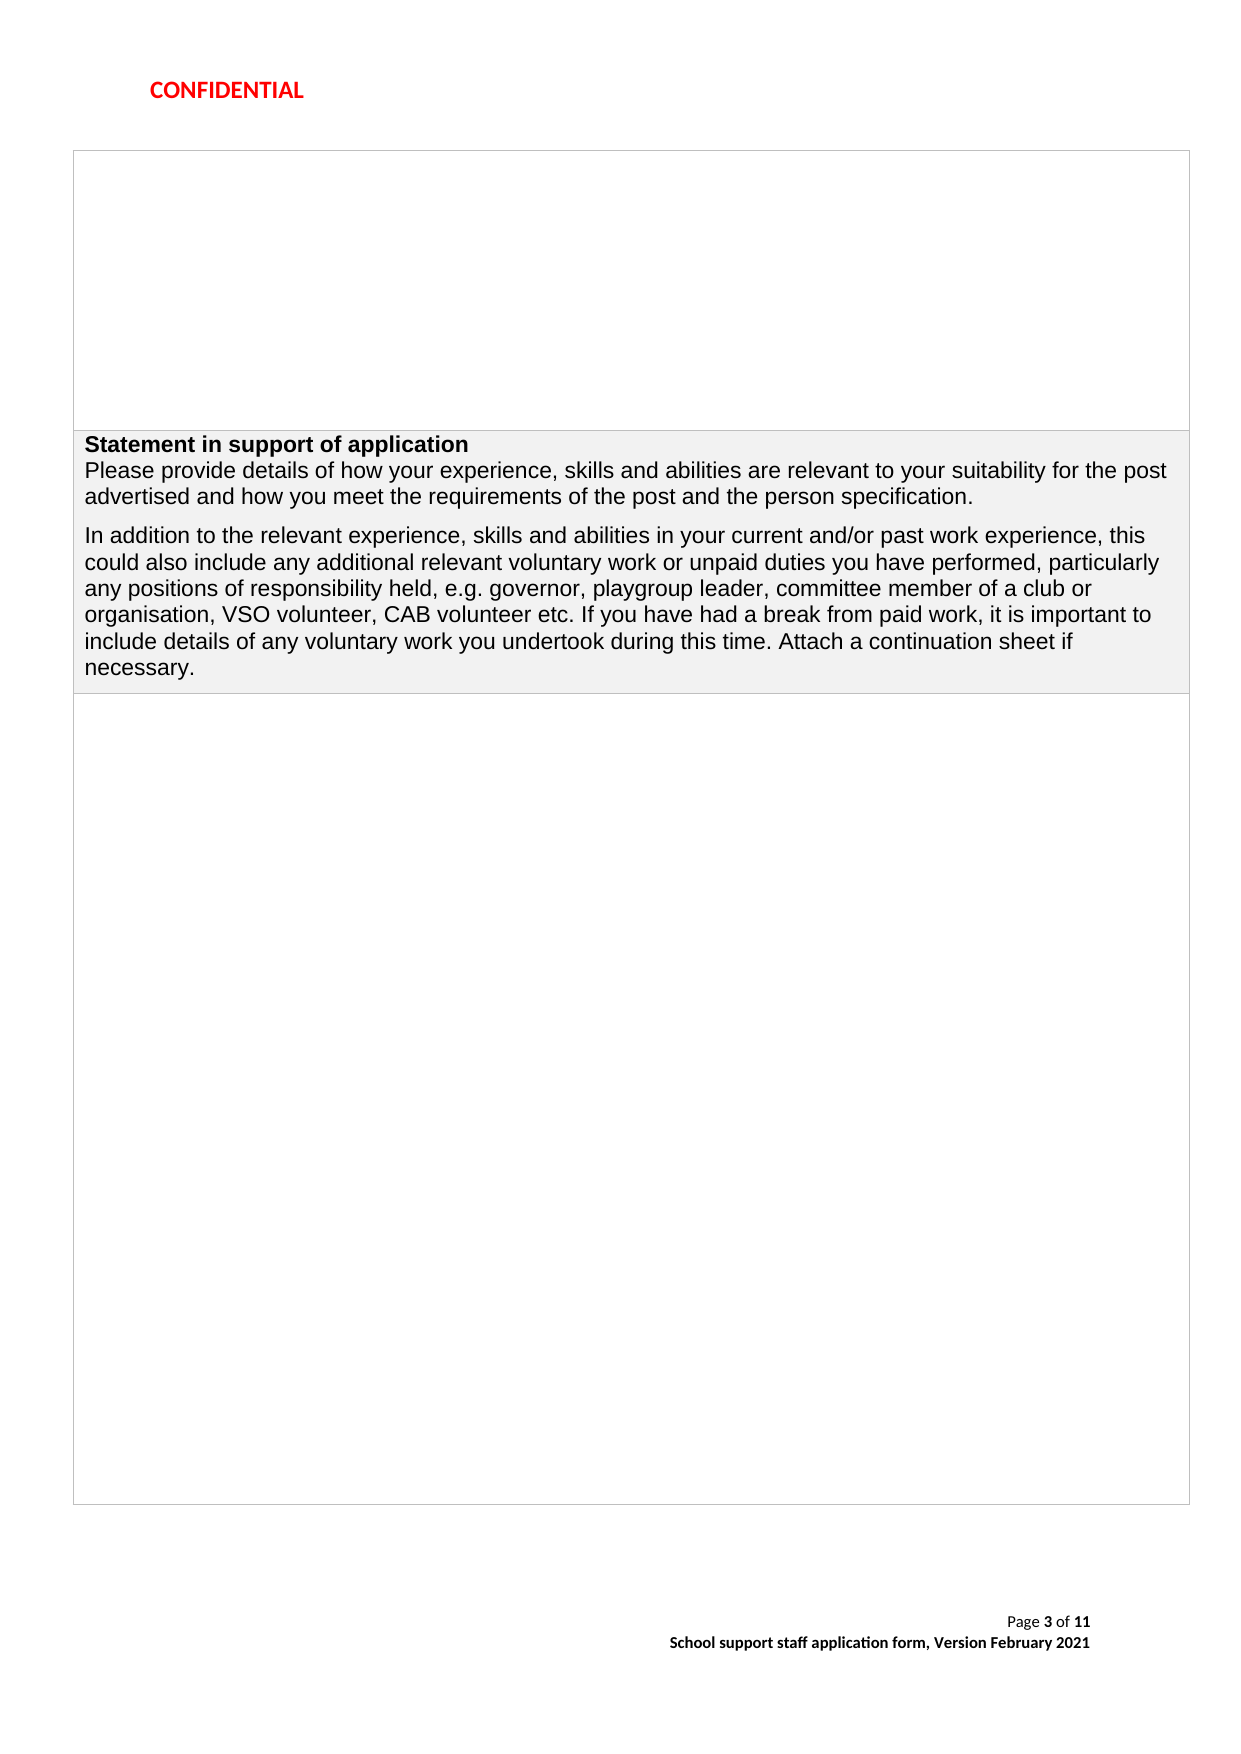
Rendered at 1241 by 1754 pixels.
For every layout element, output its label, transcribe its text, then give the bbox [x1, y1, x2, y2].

table_cell Statement in support of application Please provide details of how your experience, skills and abilities are relevant to your suitability for the post advertised and how you meet the requirements of the post and the person specification. In addition to the relevant experience, skills and abilities in your current and/or past work experience, this could also include any additional relevant voluntary work or unpaid duties you have performed, particularly any positions of responsibility held, e.g. governor, playgroup leader, committee member of a club or organisation, VSO volunteer, CAB volunteer etc. If you have had a break from paid work, it is important to include details of any voluntary work you undertook during this time. Attach a continuation sheet if necessary. [74, 431, 1189, 693]
table_cell [74, 694, 1189, 1504]
table_cell [74, 151, 1189, 429]
